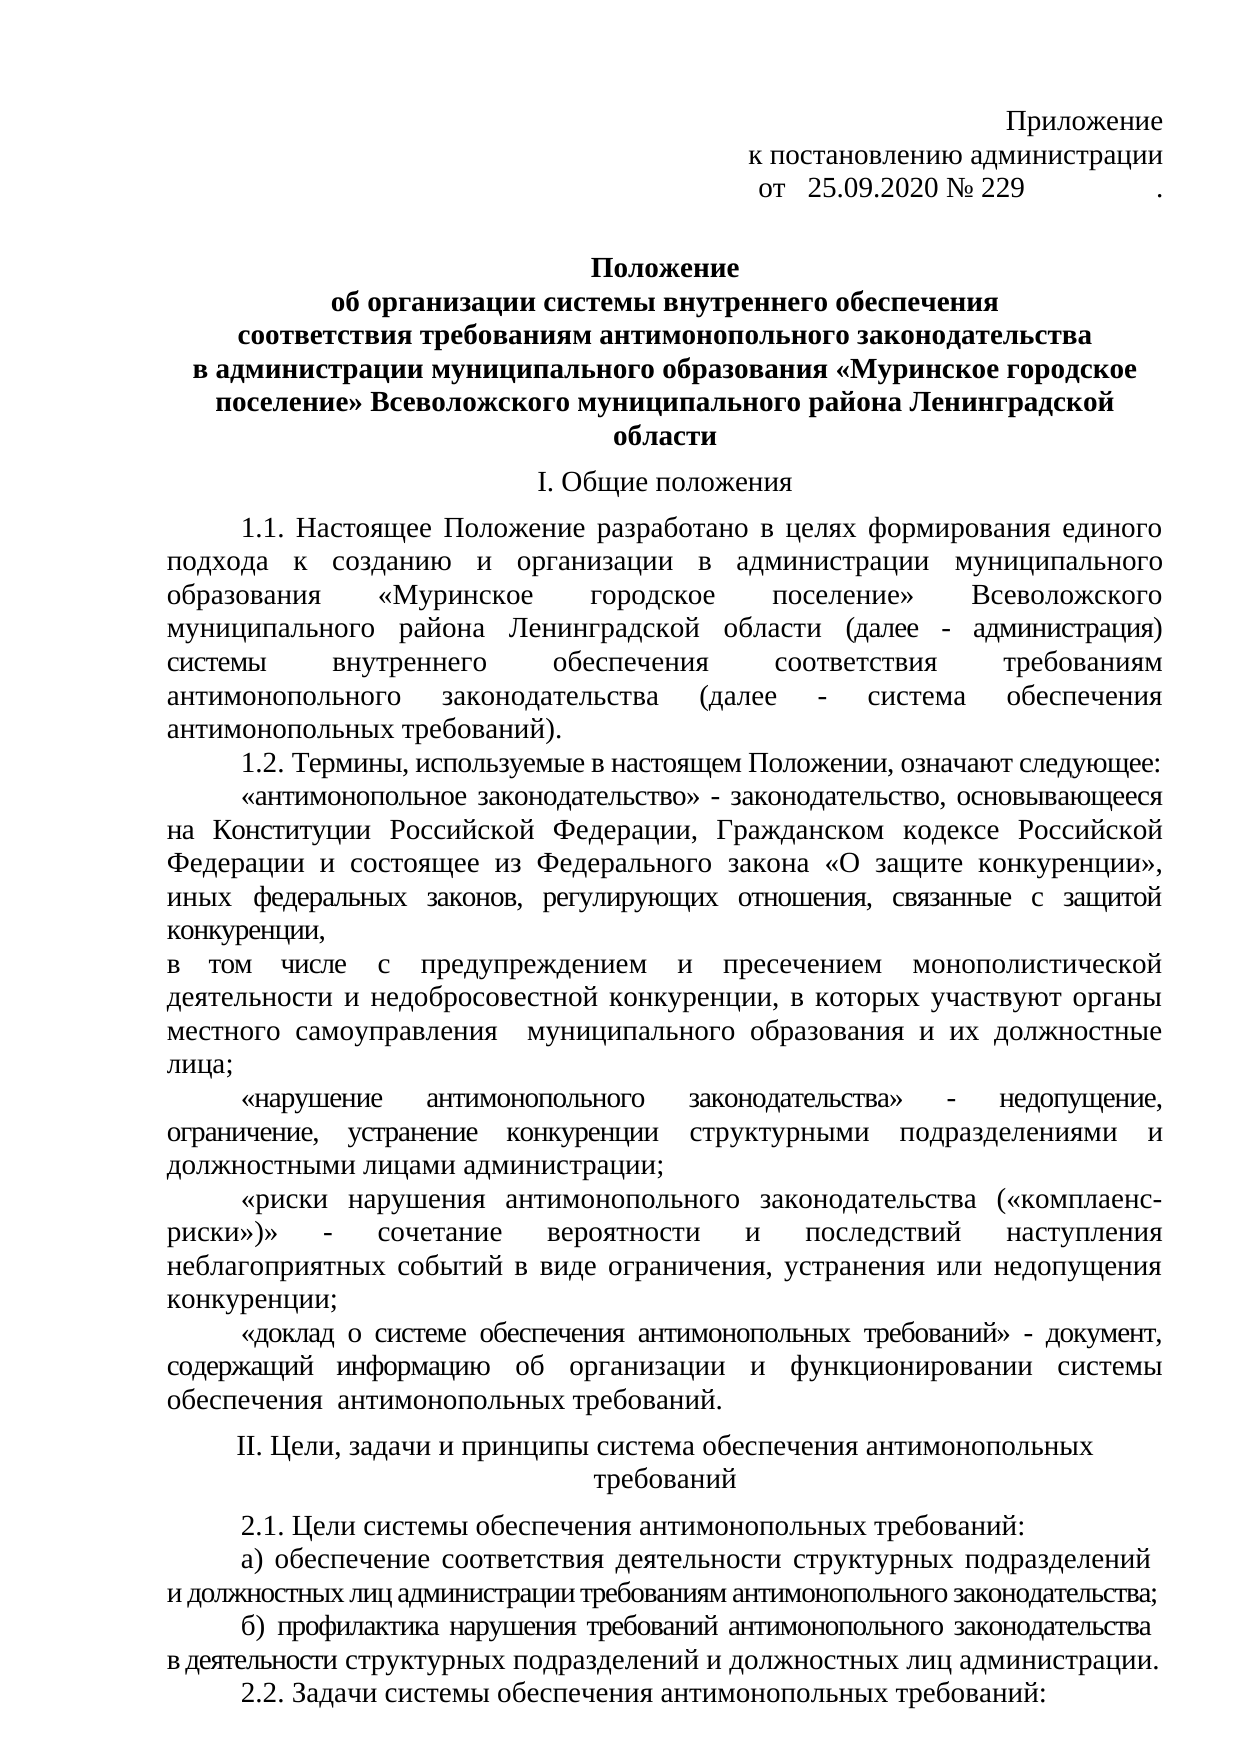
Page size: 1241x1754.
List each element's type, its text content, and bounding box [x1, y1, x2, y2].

text в администрации муниципального образования «Муринское городское поселение» Всеволожского муниципального района Ленинградской области [167, 351, 1163, 451]
text 1.1. Настоящее Положение разработано в целях формирования единого подхода к созданию и организации в администрации муниципального образования «Муринское городское поселение» Всеволожского муниципального района Ленинградской области (далее - администрация) системы внутреннего обеспечения соответствия требованиям антимонопольного законодательства (далее - система обеспечения антимонопольных требований). [167, 510, 1163, 745]
text «нарушение антимонопольного законодательства» - недопущение, ограничение, устранение конкуренции структурными подразделениями и должностными лицами администрации; [167, 1080, 1163, 1181]
text б) профилактика нарушения требований антимонопольного законодательства в деятельности структурных подразделений и должностных лиц администрации. [167, 1608, 1163, 1675]
text II. Цели, задачи и принципы система обеспечения антимонопольных требований [167, 1428, 1163, 1495]
text «доклад о системе обеспечения антимонопольных требований» - документ, содержащий информацию об организации и функционировании системы обеспечения антимонопольных требований. [167, 1315, 1163, 1416]
text а) обеспечение соответствия деятельности структурных подразделений и должностных лиц администрации требованиям антимонопольного законодательства; [167, 1541, 1163, 1608]
text к постановлению администрации [54, 137, 1163, 171]
text 2.1. Цели системы обеспечения антимонопольных требований: [167, 1508, 1163, 1541]
text Положение [167, 250, 1163, 284]
text об организации системы внутреннего обеспечения [167, 284, 1163, 317]
text «антимонопольное законодательство» - законодательство, основывающееся на Конституции Российской Федерации, Гражданском кодексе Российской Федерации и состоящее из Федерального закона «О защите конкуренции», иных федеральных законов, регулирующих отношения, связанные с защитой конкуренции, в том числе с предупреждением и пресечением монополистической деятельности и недобросовестной конкуренции, в которых участвуют органы местного самоуправления муниципального образования и их должностные лица; [167, 778, 1163, 1080]
text от 25.09.2020 № 229 . [54, 171, 1163, 204]
text 2.2. Задачи системы обеспечения антимонопольных требований: [167, 1675, 1163, 1709]
text Приложение [54, 103, 1163, 137]
text 1.2. Термины, используемые в настоящем Положении, означают следующее: [167, 745, 1163, 778]
text соответствия требованиям антимонопольного законодательства [167, 317, 1163, 351]
text «риски нарушения антимонопольного законодательства («комплаенс-риски»)» - сочетание вероятности и последствий наступления неблагоприятных событий в виде ограничения, устранения или недопущения конкуренции; [167, 1181, 1163, 1315]
text I. Общие положения [167, 464, 1163, 497]
